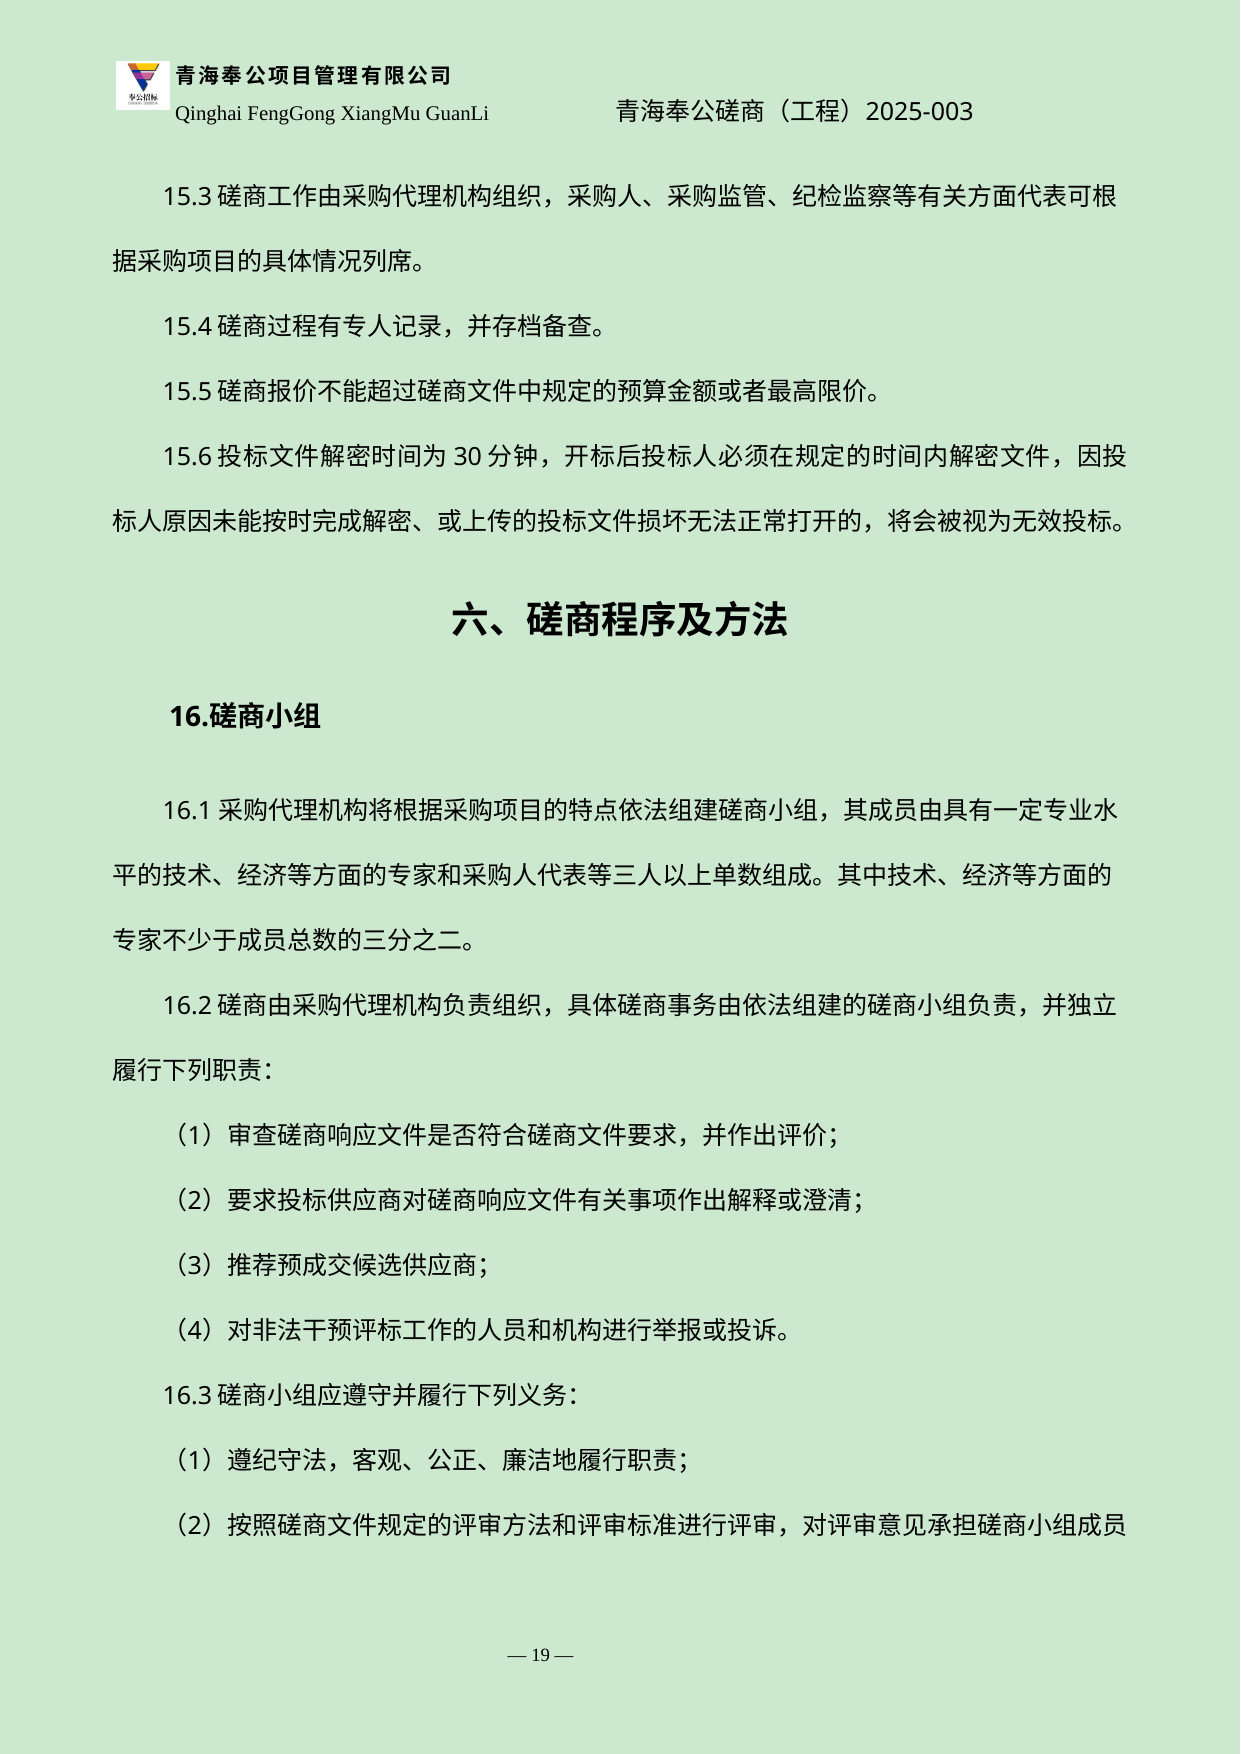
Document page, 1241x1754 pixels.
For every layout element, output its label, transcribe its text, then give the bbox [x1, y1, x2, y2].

text （1）审查磋商响应文件是否符合磋商文件要求，并作出评价； [112, 1101, 1128, 1166]
text 15.4磋商过程有专人记录，并存档备查。 [112, 292, 1128, 357]
text （1）遵纪守法，客观、公正、廉洁地履行职责； [112, 1426, 1128, 1491]
text 16.磋商小组 [112, 682, 1128, 747]
text 15.3磋商工作由采购代理机构组织，采购人、采购监管、纪检监察等有关方面代表可根据采购项目的具体情况列席。 [112, 162, 1128, 292]
text （4）对非法干预评标工作的人员和机构进行举报或投诉。 [112, 1296, 1128, 1361]
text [112, 1491, 1128, 1556]
text （3）推荐预成交候选供应商； [112, 1231, 1128, 1296]
text 15.6投标文件解密时间为30分钟，开标后投标人必须在规定的时间内解密文件，因投标人原因未能按时完成解密、或上传的投标文件损坏无法正常打开的，将会被视为无效投标。 [112, 422, 1128, 552]
text 16.1 采购代理机构将根据采购项目的特点依法组建磋商小组，其成员由具有一定专业水平的技术、经济等方面的专家和采购人代表等三人以上单数组成。其中技术、经济等方面的专家不少于成员总数的三分之二。 [112, 776, 1128, 971]
text 16.3磋商小组应遵守并履行下列义务： [112, 1361, 1128, 1426]
picture [116, 61, 170, 110]
text （2）要求投标供应商对磋商响应文件有关事项作出解释或澄清； [112, 1166, 1128, 1231]
text 16.2磋商由采购代理机构负责组织，具体磋商事务由依法组建的磋商小组负责，并独立履行下列职责： [112, 971, 1128, 1101]
text 15.5磋商报价不能超过磋商文件中规定的预算金额或者最高限价。 [112, 357, 1128, 422]
text 六、磋商程序及方法 [112, 584, 1128, 649]
